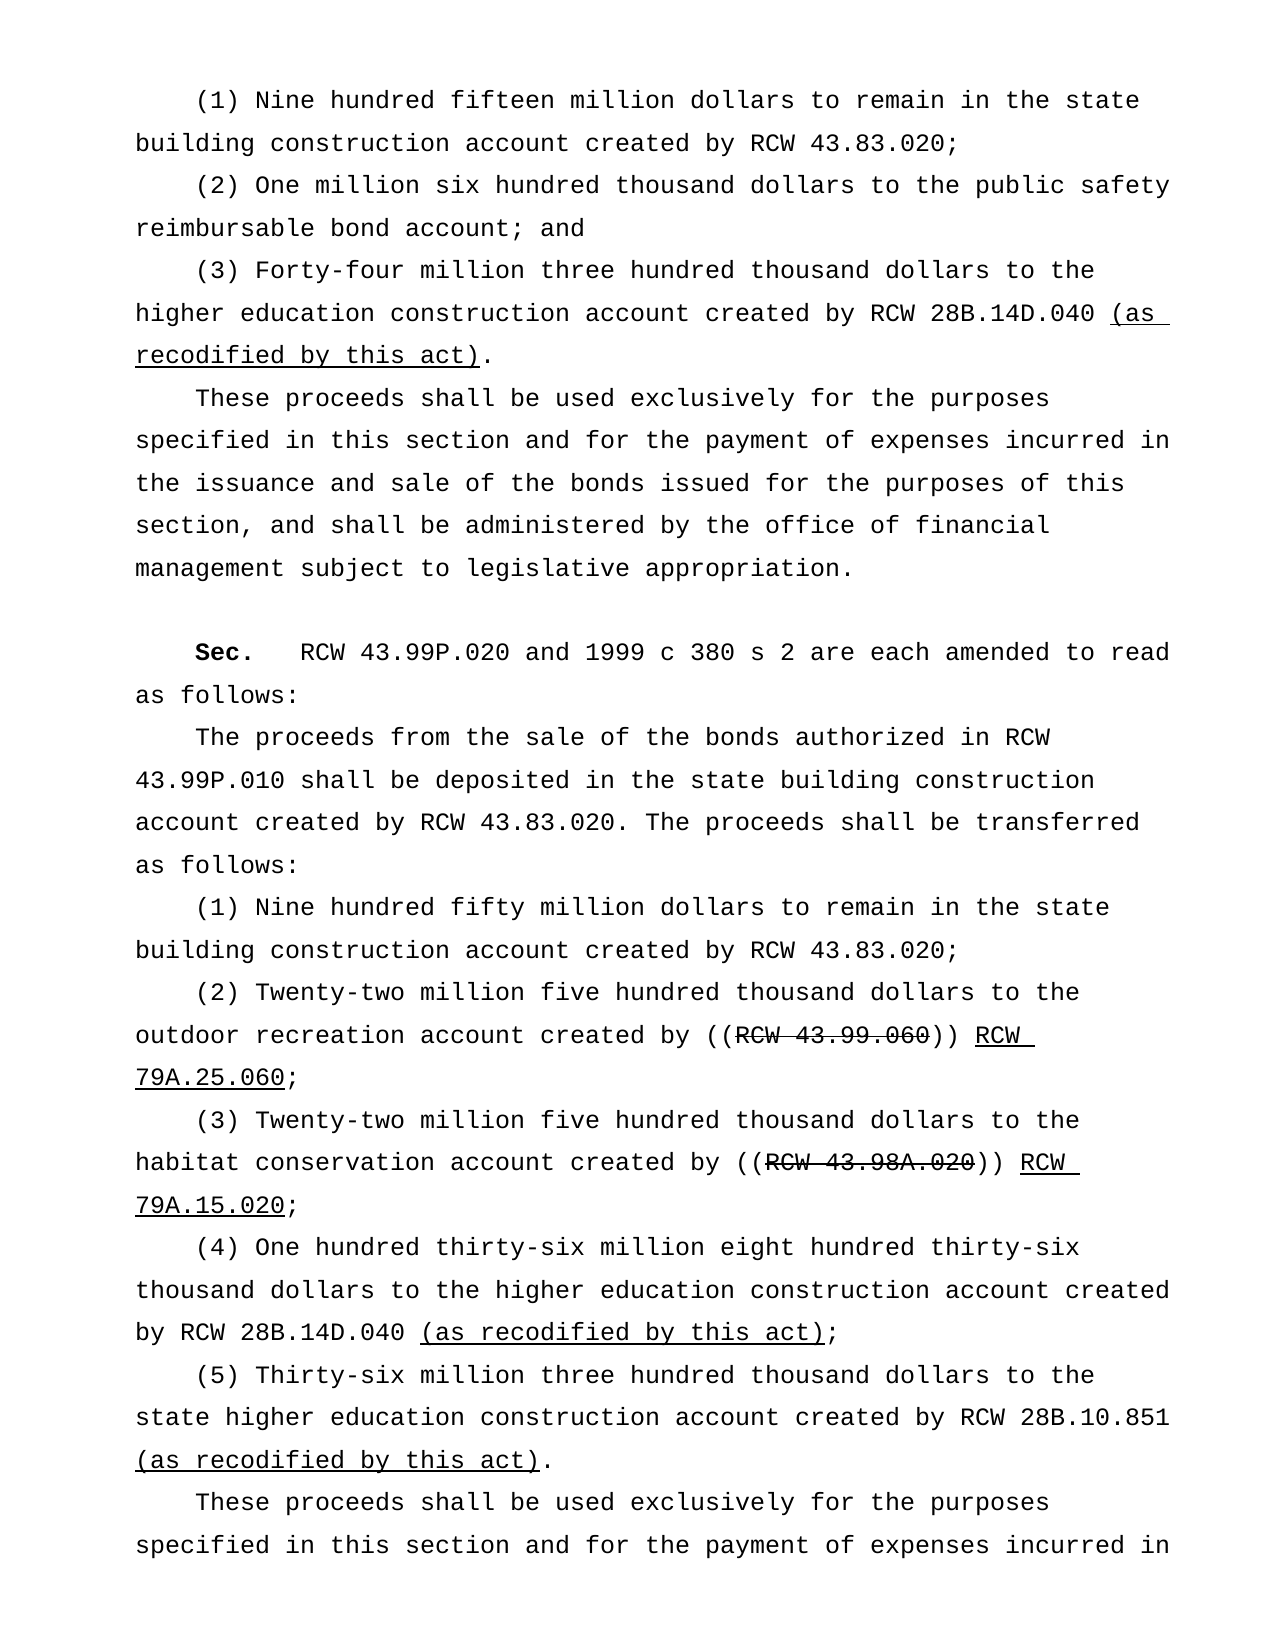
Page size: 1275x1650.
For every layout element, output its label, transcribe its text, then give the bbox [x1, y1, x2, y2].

text (2) Twenty-two million five hundred thousand dollars to the outdoor recreation account created by ((RCW 43.99.060)) RCW 79A.25.060; [135, 967, 1170, 1094]
text Sec. RCW 43.99P.020 and 1999 c 380 s 2 are each amended to read as follows: [135, 627, 1170, 712]
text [135, 1477, 1170, 1562]
text (1) Nine hundred fifteen million dollars to remain in the state building construction account created by RCW 43.83.020; [135, 75, 1170, 160]
text (3) Twenty-two million five hundred thousand dollars to the habitat conservation account created by ((RCW 43.98A.020)) RCW 79A.15.020; [135, 1094, 1170, 1222]
text (5) Thirty-six million three hundred thousand dollars to the state higher education construction account created by RCW 28B.10.851 (as recodified by this act). [135, 1349, 1170, 1477]
text (4) One hundred thirty-six million eight hundred thirty-six thousand dollars to the higher education construction account created by RCW 28B.14D.040 (as recodified by this act); [135, 1222, 1170, 1349]
text (2) One million six hundred thousand dollars to the public safety reimbursable bond account; and [135, 160, 1170, 245]
text (1) Nine hundred fifty million dollars to remain in the state building construction account created by RCW 43.83.020; [135, 882, 1170, 967]
text The proceeds from the sale of the bonds authorized in RCW 43.99P.010 shall be deposited in the state building construction account created by RCW 43.83.020. The proceeds shall be transferred as follows: [135, 712, 1170, 882]
text (3) Forty-four million three hundred thousand dollars to the higher education construction account created by RCW 28B.14D.040 (as recodified by this act). [135, 245, 1170, 372]
